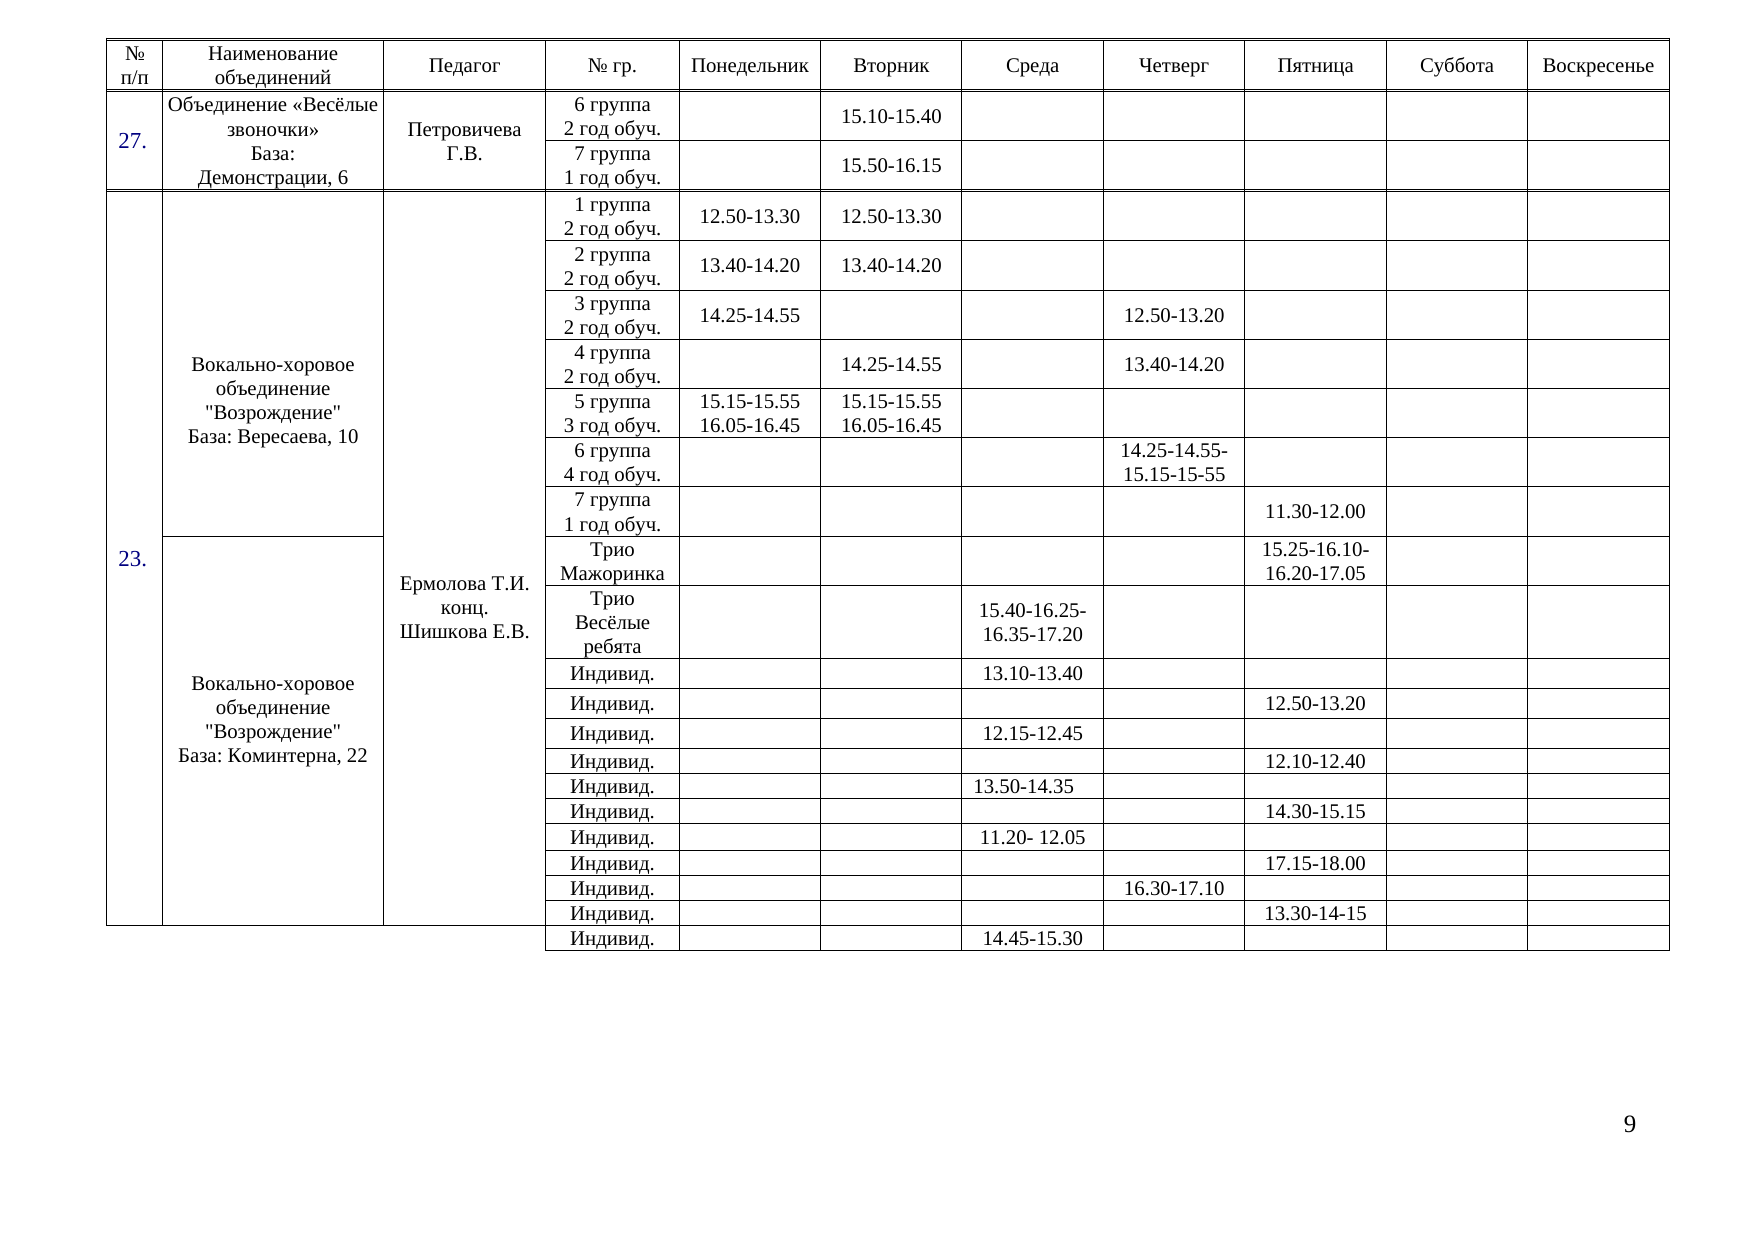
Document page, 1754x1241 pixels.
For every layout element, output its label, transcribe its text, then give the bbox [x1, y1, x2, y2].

table_cell [1528, 438, 1669, 486]
table_cell [1528, 719, 1669, 748]
table_cell [1387, 876, 1527, 900]
table_cell Индивид. [546, 901, 679, 925]
table_cell [962, 876, 1103, 900]
table_cell Вокально-хоровое объединение "Возрождение" База: Коминтерна, 22 [163, 537, 383, 925]
table_cell [1104, 824, 1244, 850]
table_cell [821, 774, 961, 798]
table_cell 14.45-15.30 [962, 926, 1103, 950]
table_cell [1528, 291, 1669, 339]
table_cell [1528, 749, 1669, 773]
table_cell [1104, 192, 1244, 240]
table_cell [1528, 389, 1669, 437]
table_cell [1387, 851, 1527, 875]
table_cell 12.50-13.20 [1245, 689, 1386, 718]
table_cell Воскресенье [1528, 41, 1669, 89]
table_cell Пятница [1245, 41, 1386, 89]
table_cell 7 группа 1 год обуч. [546, 487, 679, 536]
table_cell [1387, 291, 1527, 339]
table_cell [962, 141, 1103, 189]
table_cell [1387, 719, 1527, 748]
table_cell 6 группа 2 год обуч. [546, 92, 679, 140]
table_cell [821, 537, 961, 585]
table_cell [1104, 719, 1244, 748]
table_cell [1528, 241, 1669, 289]
table_cell [680, 749, 820, 773]
table_cell 12.50-13.30 [821, 192, 961, 240]
table_cell 12.10-12.40 [1245, 749, 1386, 773]
table_cell [962, 192, 1103, 240]
table_cell 17.15-18.00 [1245, 851, 1386, 875]
table_cell 12.15-12.45 [962, 719, 1103, 748]
table_cell [1528, 774, 1669, 798]
table_cell [1387, 901, 1527, 925]
table_cell 13.50-14.35 [962, 774, 1103, 798]
table_cell [962, 291, 1103, 339]
table_cell 4 группа 2 год обуч. [546, 340, 679, 388]
table_cell Понедельник [680, 41, 820, 89]
table_cell [1245, 876, 1386, 900]
table_cell [1528, 926, 1669, 950]
table_cell [1528, 851, 1669, 875]
table_cell 13.40-14.20 [1104, 340, 1244, 388]
table_cell [680, 487, 820, 536]
table_cell [962, 92, 1103, 140]
table_cell [680, 586, 820, 658]
table_cell [1387, 192, 1527, 240]
table_cell [821, 487, 961, 536]
table_cell [1104, 799, 1244, 823]
table_cell [1104, 537, 1244, 585]
table_cell Индивид. [546, 926, 679, 950]
table_cell [962, 537, 1103, 585]
table_cell [821, 659, 961, 688]
table_cell Петровичева Г.В. [384, 92, 545, 189]
table_cell [821, 901, 961, 925]
table_cell [1387, 659, 1527, 688]
table_cell [1528, 824, 1669, 850]
table_cell [1528, 659, 1669, 688]
table_cell [1104, 92, 1244, 140]
table_cell Индивид. [546, 774, 679, 798]
table_cell 14.25-14.55 [821, 340, 961, 388]
table_cell Суббота [1387, 41, 1527, 89]
table_cell Трио Мажоринка [546, 537, 679, 585]
table_cell [1387, 824, 1527, 850]
table_cell [1387, 774, 1527, 798]
table_cell [1528, 92, 1669, 140]
table_cell [1245, 192, 1386, 240]
table_cell [1245, 389, 1386, 437]
table_cell [1245, 241, 1386, 289]
table_cell [1528, 689, 1669, 718]
table_cell [680, 799, 820, 823]
table_cell [1104, 586, 1244, 658]
table_cell [1387, 241, 1527, 289]
table_cell [680, 851, 820, 875]
table_cell [680, 92, 820, 140]
table_cell Индивид. [546, 749, 679, 773]
table_cell [1104, 926, 1244, 950]
table_cell [1245, 659, 1386, 688]
table_cell Трио Весёлые ребята [546, 586, 679, 658]
table_cell 12.50-13.30 [680, 192, 820, 240]
table_cell [107, 192, 162, 925]
table_cell [821, 438, 961, 486]
table_cell [962, 749, 1103, 773]
table_cell [962, 438, 1103, 486]
table_cell [1387, 487, 1527, 536]
table_cell [1245, 719, 1386, 748]
table_cell [1528, 141, 1669, 189]
table_cell [680, 926, 820, 950]
table_cell 6 группа 4 год обуч. [546, 438, 679, 486]
table_cell [821, 876, 961, 900]
table_cell [1104, 241, 1244, 289]
table_cell [680, 689, 820, 718]
table_cell Индивид. [546, 689, 679, 718]
table_cell [680, 340, 820, 388]
table_cell [1104, 749, 1244, 773]
table_cell [1387, 438, 1527, 486]
table_cell 14.25-14.55-15.15-15-55 [1104, 438, 1244, 486]
table_cell [680, 659, 820, 688]
table_cell Индивид. [546, 799, 679, 823]
table_cell [1387, 389, 1527, 437]
table_cell [1245, 774, 1386, 798]
table_cell № п/п [107, 41, 162, 89]
table_cell 15.15-15.55 16.05-16.45 [680, 389, 820, 437]
table_cell Ермолова Т.И. конц. Шишкова Е.В. [384, 192, 545, 925]
table_cell 1 группа 2 год обуч. [546, 192, 679, 240]
table_cell [1387, 537, 1527, 585]
table_cell [821, 799, 961, 823]
table_cell [821, 824, 961, 850]
table_cell 13.30-14-15 [1245, 901, 1386, 925]
table_cell [1387, 926, 1527, 950]
table_cell [821, 586, 961, 658]
table_cell [1245, 586, 1386, 658]
table_cell [1245, 291, 1386, 339]
table_cell [1528, 876, 1669, 900]
table_cell [680, 901, 820, 925]
table_cell Индивид. [546, 719, 679, 748]
table_cell [1104, 389, 1244, 437]
table_cell [1245, 926, 1386, 950]
table_cell [680, 141, 820, 189]
table_cell [1104, 774, 1244, 798]
table_cell [962, 799, 1103, 823]
table_cell [680, 876, 820, 900]
table_cell Наименование объединений [163, 41, 383, 89]
table_cell [1528, 192, 1669, 240]
table_cell [1245, 438, 1386, 486]
table_cell [1104, 141, 1244, 189]
table_cell [680, 774, 820, 798]
table_cell Среда [962, 41, 1103, 89]
table_cell Индивид. [546, 851, 679, 875]
table_cell [962, 340, 1103, 388]
table_cell 14.25-14.55 [680, 291, 820, 339]
table_cell 15.10-15.40 [821, 92, 961, 140]
table_cell [962, 389, 1103, 437]
table_cell [1104, 689, 1244, 718]
table_cell [1528, 340, 1669, 388]
table_cell 15.15-15.55 16.05-16.45 [821, 389, 961, 437]
table_cell [821, 689, 961, 718]
table_cell [1387, 689, 1527, 718]
table_cell 5 группа 3 год обуч. [546, 389, 679, 437]
table_cell [821, 926, 961, 950]
table_cell [1387, 141, 1527, 189]
table_cell [1528, 586, 1669, 658]
table_cell [1528, 537, 1669, 585]
table_cell 15.40-16.25-16.35-17.20 [962, 586, 1103, 658]
table_cell [821, 719, 961, 748]
table_cell [821, 749, 961, 773]
table_cell 13.10-13.40 [962, 659, 1103, 688]
table_cell 2 группа 2 год обуч. [546, 241, 679, 289]
table_cell [680, 719, 820, 748]
table_cell 13.40-14.20 [821, 241, 961, 289]
table_cell [1387, 92, 1527, 140]
table_cell № гр. [546, 41, 679, 89]
table_cell Индивид. [546, 824, 679, 850]
table_cell 12.50-13.20 [1104, 291, 1244, 339]
table_cell [1387, 799, 1527, 823]
table_cell [821, 291, 961, 339]
table_cell [680, 537, 820, 585]
table_cell 3 группа 2 год обуч. [546, 291, 679, 339]
table_cell 15.25-16.10-16.20-17.05 [1245, 537, 1386, 585]
table_cell Вторник [821, 41, 961, 89]
table_cell [1104, 851, 1244, 875]
table_cell 11.20- 12.05 [962, 824, 1103, 850]
table_cell [1104, 659, 1244, 688]
table_cell [1387, 340, 1527, 388]
table_cell 11.30-12.00 [1245, 487, 1386, 536]
table_cell Индивид. [546, 659, 679, 688]
table_cell [1104, 487, 1244, 536]
table_cell 13.40-14.20 [680, 241, 820, 289]
table_cell [1104, 901, 1244, 925]
table_cell [962, 487, 1103, 536]
table_cell Четверг [1104, 41, 1244, 89]
table_cell [1528, 901, 1669, 925]
table_cell Вокально-хоровое объединение "Возрождение" База: Вересаева, 10 [163, 192, 383, 536]
table_cell [1245, 92, 1386, 140]
table_cell [962, 241, 1103, 289]
table_cell Объединение «Весёлые звоночки» База: Демонстрации, 6 [163, 92, 383, 189]
table_cell [1528, 799, 1669, 823]
table_cell 16.30-17.10 [1104, 876, 1244, 900]
table_cell [107, 92, 162, 189]
table_cell [680, 824, 820, 850]
table_cell [680, 438, 820, 486]
table_cell [1245, 340, 1386, 388]
table_cell Индивид. [546, 876, 679, 900]
table_cell [1528, 487, 1669, 536]
table_cell [821, 851, 961, 875]
table_cell [962, 901, 1103, 925]
table_cell [1245, 824, 1386, 850]
table_cell Педагог [384, 41, 545, 89]
table_cell [962, 689, 1103, 718]
table_cell [1387, 749, 1527, 773]
table_cell [962, 851, 1103, 875]
table_cell 14.30-15.15 [1245, 799, 1386, 823]
table_cell [1387, 586, 1527, 658]
table_cell 15.50-16.15 [821, 141, 961, 189]
table_cell [1245, 141, 1386, 189]
table_cell 7 группа 1 год обуч. [546, 141, 679, 189]
